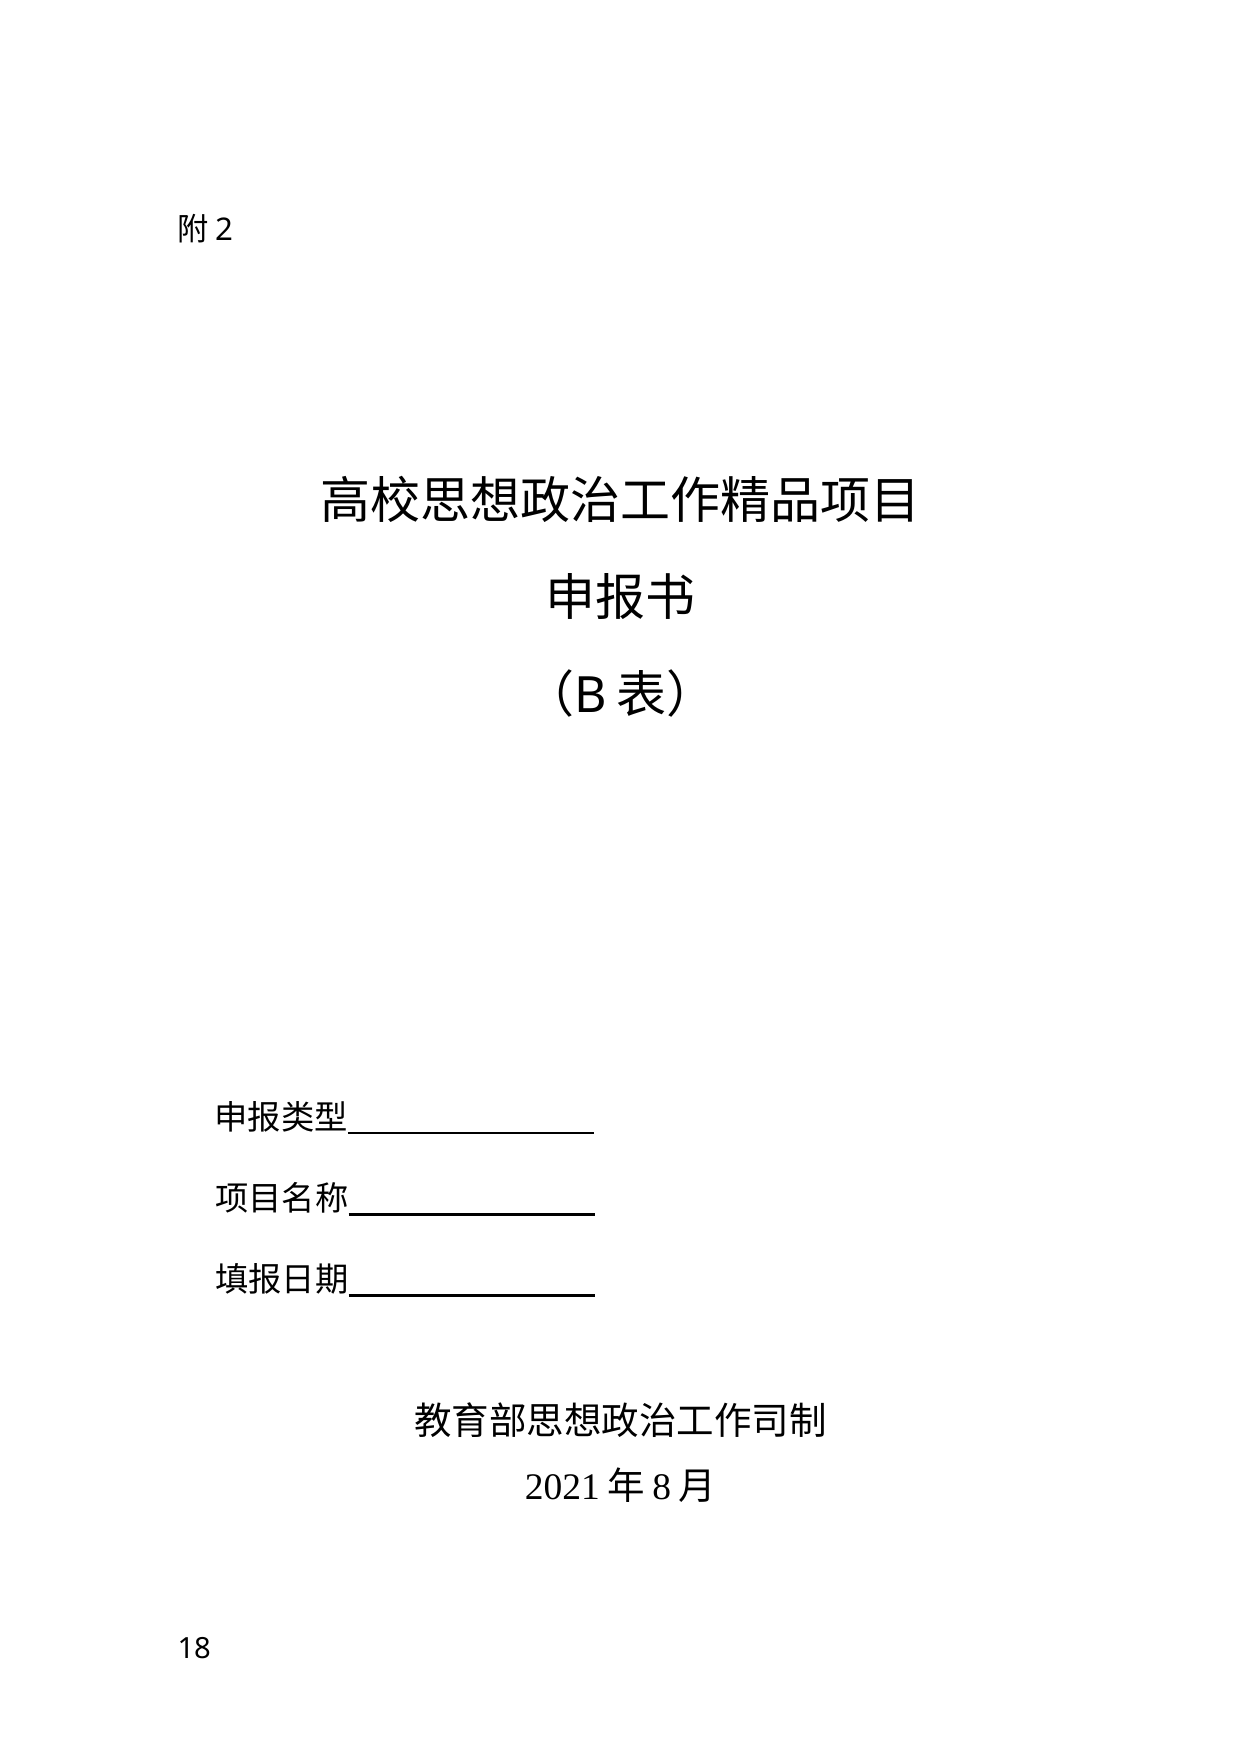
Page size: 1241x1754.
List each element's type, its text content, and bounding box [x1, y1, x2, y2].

text 填报日期 [177, 1245, 1063, 1310]
text 申报书 [177, 545, 1063, 642]
text 高校思想政治工作精品项目 [177, 447, 1063, 545]
text 附2 [177, 190, 1063, 252]
text 项目名称 [177, 1163, 1063, 1228]
text （B表） [177, 642, 1063, 740]
text 教育部思想政治工作司制 [177, 1385, 1063, 1450]
text 2021年8月 [177, 1450, 1063, 1515]
text 申报类型 [177, 1082, 1063, 1147]
